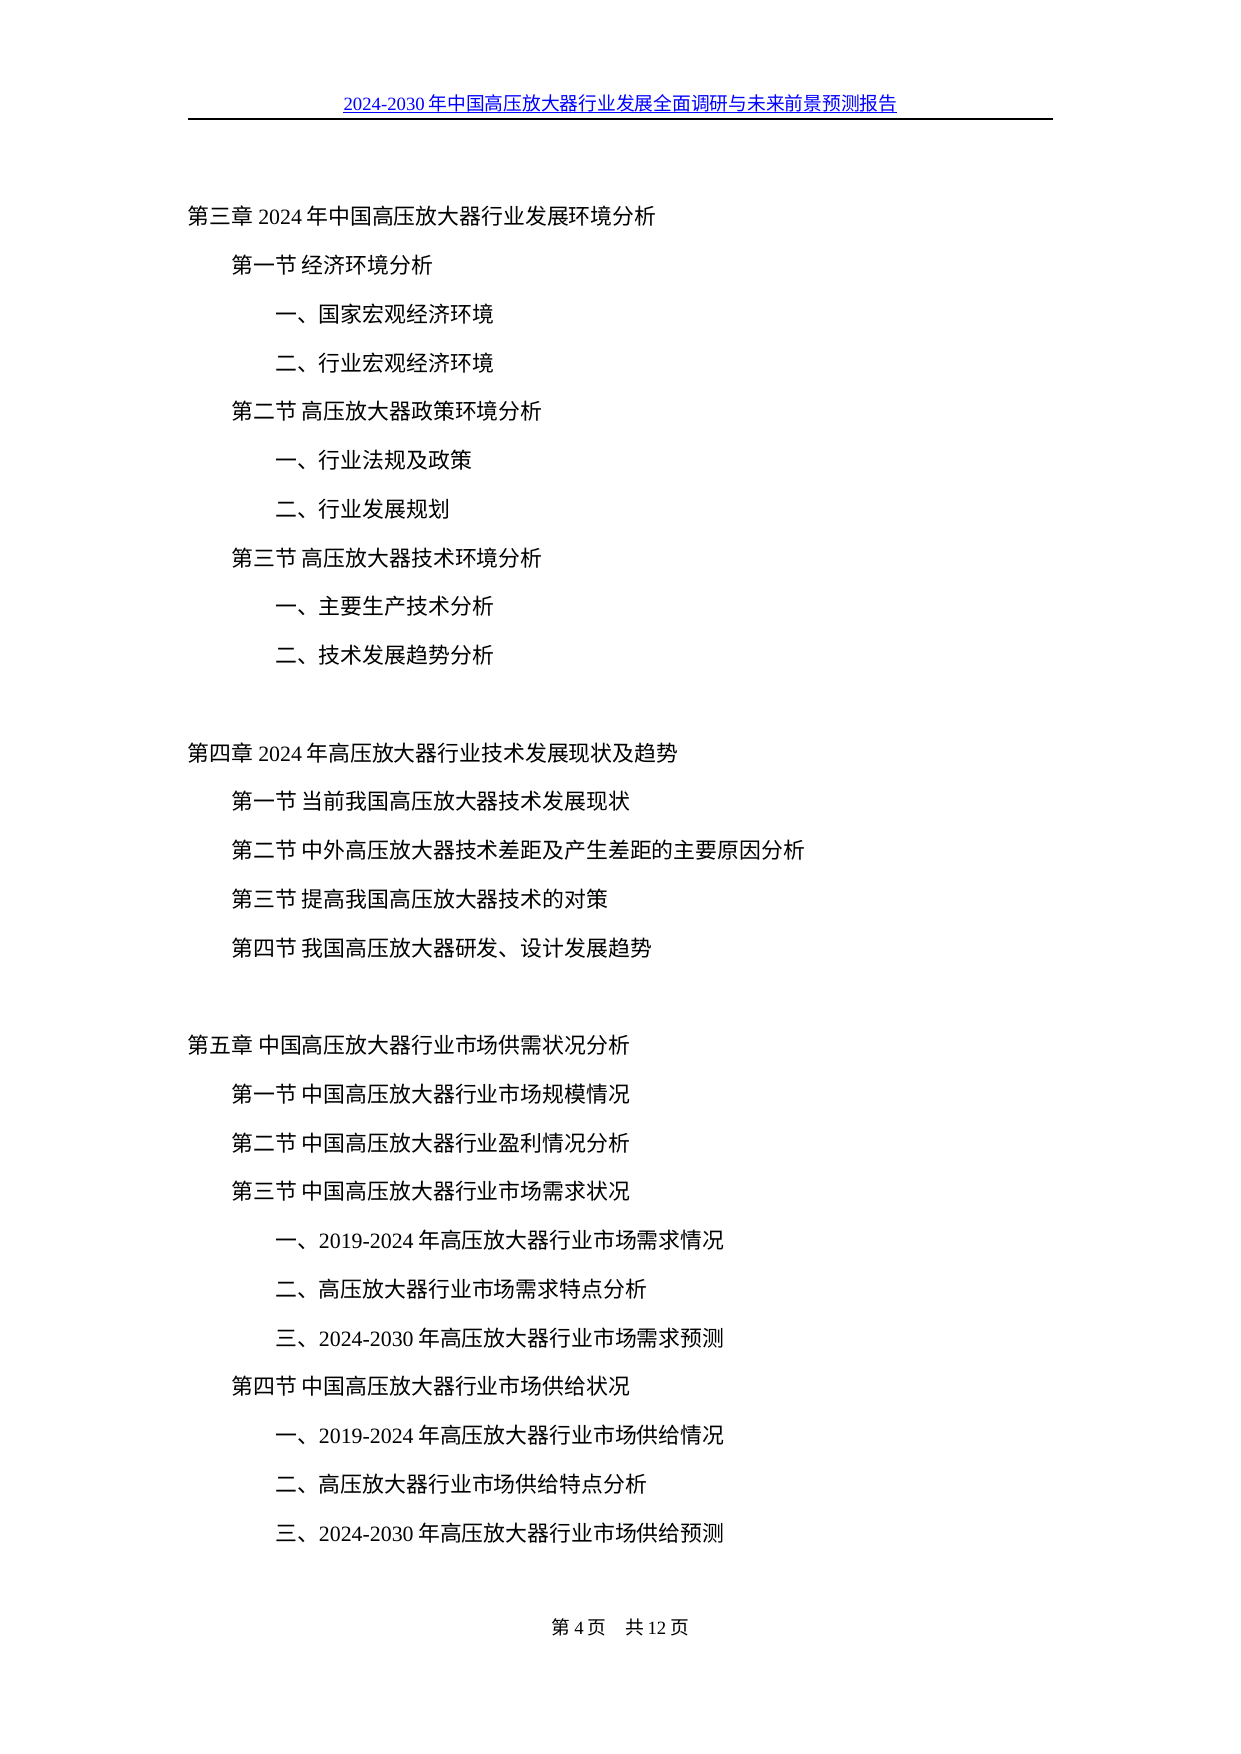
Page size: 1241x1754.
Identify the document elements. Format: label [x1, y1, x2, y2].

text [187, 150, 1053, 1548]
